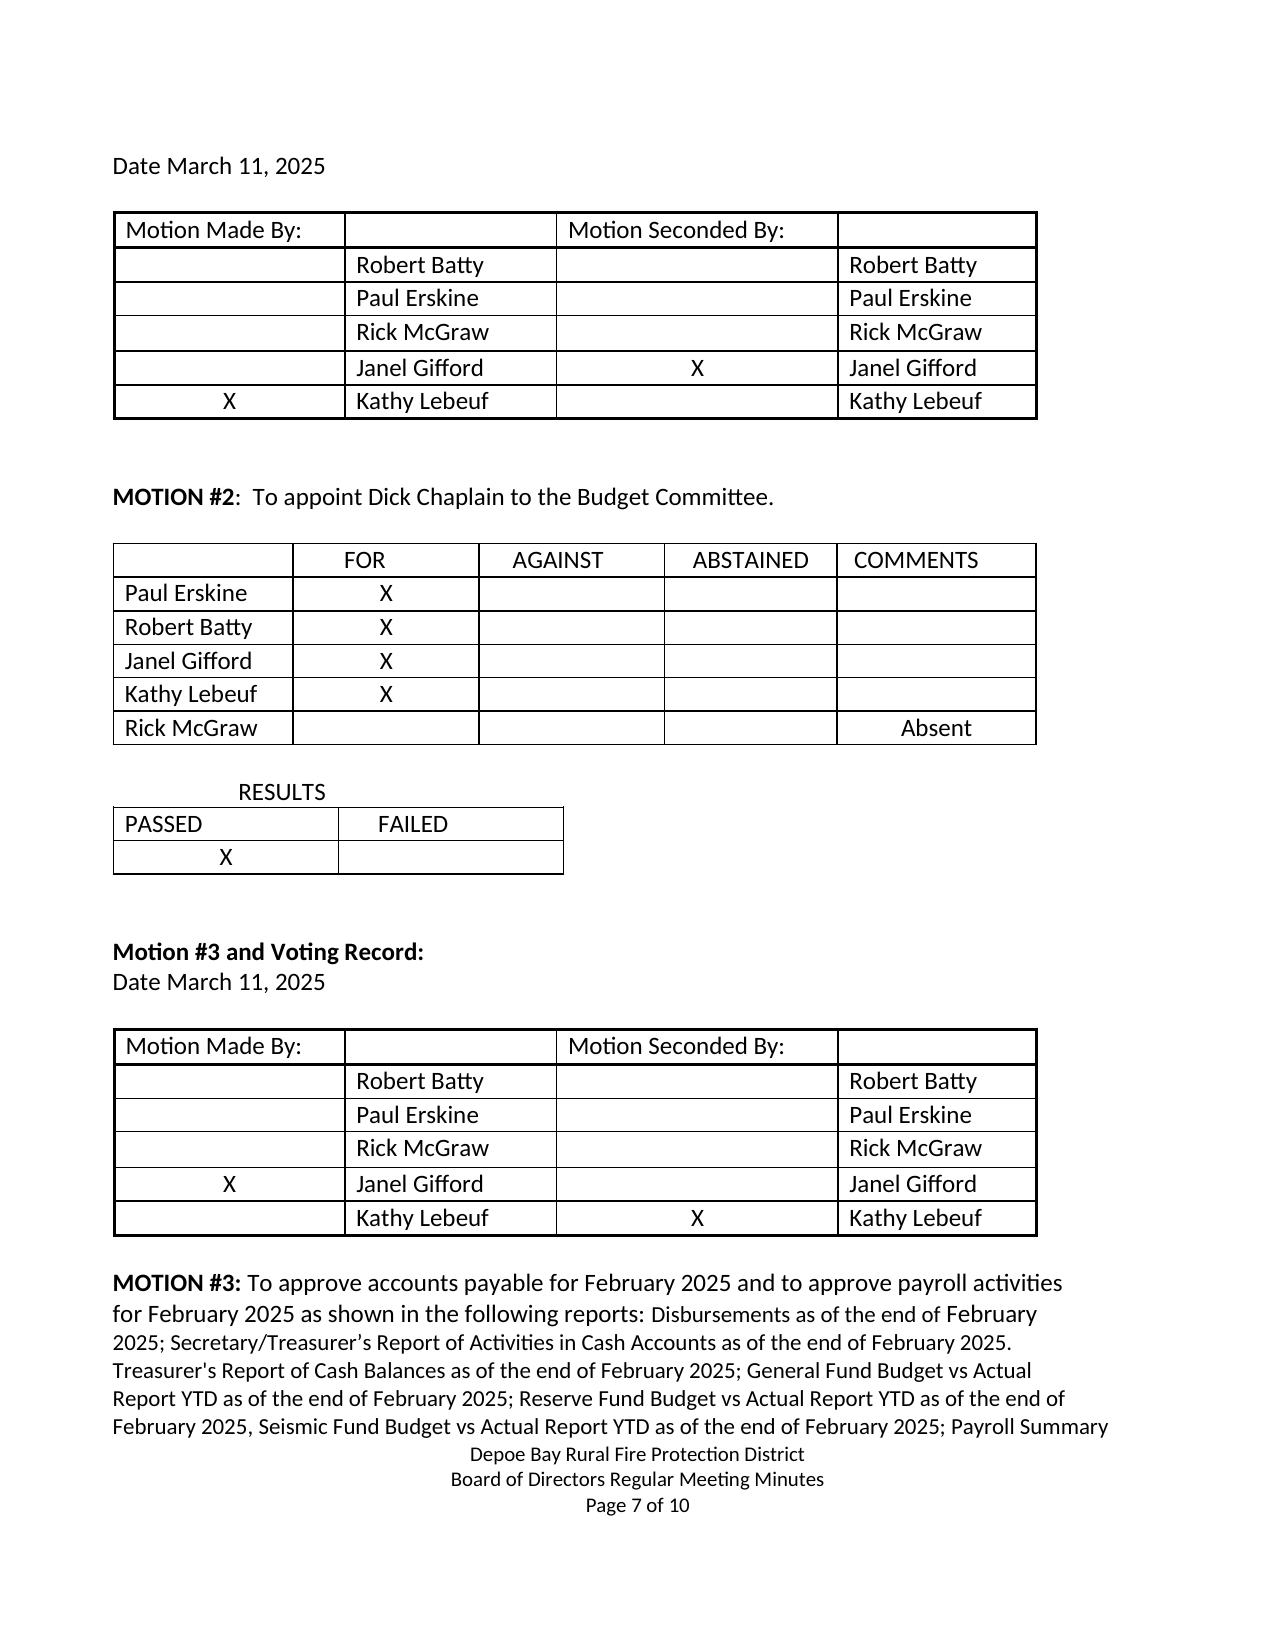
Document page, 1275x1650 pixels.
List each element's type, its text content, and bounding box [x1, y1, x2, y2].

table_header COMMENTS [838, 544, 1035, 576]
table_cell Rick McGraw [114, 712, 292, 744]
table_cell [665, 678, 836, 710]
table_cell [557, 283, 837, 314]
table_header Motion Made By: [116, 214, 344, 246]
table_cell [557, 1066, 837, 1097]
table_cell Kathy Lebeuf [839, 1202, 1035, 1234]
table_cell Paul Erskine [839, 283, 1035, 314]
table_cell Janel Gifford [839, 352, 1035, 384]
table_cell X [114, 841, 338, 873]
text Motion #3 and Voting Record: [112, 936, 1162, 966]
table_cell [557, 386, 837, 417]
table_cell Janel Gifford [839, 1168, 1035, 1200]
table_header Motion Seconded By: [557, 214, 837, 246]
table_cell [116, 1099, 344, 1131]
table_cell [480, 578, 664, 610]
table_cell [116, 283, 344, 314]
table_cell Kathy Lebeuf [346, 1202, 556, 1234]
table_header FAILED [339, 808, 563, 840]
text Date March 11, 2025 [112, 966, 1162, 997]
text Report YTD as of the end of February 2025; Reserve Fund Budget vs Actual Report YTD as of the end of [112, 1384, 1162, 1412]
text 2025; Secretary/Treasurer’s Report of Activities in Cash Accounts as of the end of February 2025. [112, 1328, 1162, 1356]
table_header [839, 1031, 1035, 1062]
table_cell Janel Gifford [346, 352, 556, 384]
table_cell [116, 352, 344, 384]
table_cell Kathy Lebeuf [346, 386, 556, 417]
text for February 2025 as shown in the following reports: Disbursements as of the end of February [112, 1298, 1162, 1328]
table_header PASSED [114, 808, 338, 840]
table_header Motion Seconded By: [557, 1031, 837, 1062]
table_header [346, 214, 556, 246]
table_header [114, 544, 292, 576]
text Treasurer's Report of Cash Balances as of the end of February 2025; General Fund Budget vs Actual [112, 1356, 1162, 1384]
table_header AGAINST [480, 544, 664, 576]
table_header [346, 1031, 556, 1062]
table_cell Rick McGraw [346, 1132, 556, 1167]
table_cell [838, 678, 1035, 710]
text Date March 11, 2025 [112, 150, 1162, 181]
table_cell [339, 841, 563, 873]
table_cell [116, 316, 344, 350]
table_cell Robert Batty [346, 1066, 556, 1097]
table_header [839, 214, 1035, 246]
table_cell Kathy Lebeuf [114, 678, 292, 710]
table_cell Janel Gifford [346, 1168, 556, 1200]
table_cell Absent [838, 712, 1035, 744]
table_header Motion Made By: [116, 1031, 344, 1062]
table_cell [116, 249, 344, 281]
table_cell [838, 612, 1035, 643]
table_cell [557, 1132, 837, 1167]
text MOTION #3: To approve accounts payable for February 2025 and to approve payroll activities [112, 1267, 1162, 1298]
table_cell Rick McGraw [839, 316, 1035, 350]
text RESULTS [112, 776, 1162, 806]
table_cell [116, 1066, 344, 1097]
table_cell [294, 712, 478, 744]
table_cell [480, 612, 664, 643]
table_cell [480, 712, 664, 744]
table_cell Robert Batty [839, 249, 1035, 281]
table_cell [480, 645, 664, 677]
table_cell X [557, 1202, 837, 1234]
table_cell [665, 712, 836, 744]
table_cell [665, 645, 836, 677]
table_cell X [116, 1168, 344, 1200]
table_cell [665, 612, 836, 643]
table_cell X [294, 678, 478, 710]
table_cell Rick McGraw [346, 316, 556, 350]
table_cell [838, 645, 1035, 677]
table_cell [480, 678, 664, 710]
table_cell [557, 249, 837, 281]
table_cell Paul Erskine [346, 1099, 556, 1131]
table_cell [838, 578, 1035, 610]
table_cell Robert Batty [114, 612, 292, 643]
table_header FOR [294, 544, 478, 576]
table_cell [557, 1099, 837, 1131]
table_cell X [557, 352, 837, 384]
table_cell Robert Batty [839, 1066, 1035, 1097]
table_cell Paul Erskine [114, 578, 292, 610]
table_cell X [116, 386, 344, 417]
table_cell X [294, 645, 478, 677]
text February 2025, Seismic Fund Budget vs Actual Report YTD as of the end of February 2025; Payroll Summary [112, 1412, 1162, 1440]
text MOTION #2: To appoint Dick Chaplain to the Budget Committee. [112, 481, 1162, 512]
table_cell Janel Gifford [114, 645, 292, 677]
table_cell Robert Batty [346, 249, 556, 281]
table_cell X [294, 578, 478, 610]
table_cell [557, 316, 837, 350]
table_cell X [294, 612, 478, 643]
table_cell Paul Erskine [346, 283, 556, 314]
table_cell [116, 1202, 344, 1234]
table_cell [665, 578, 836, 610]
table_cell Rick McGraw [839, 1132, 1035, 1167]
table_header ABSTAINED [665, 544, 836, 576]
table_cell Kathy Lebeuf [839, 386, 1035, 417]
table_cell Paul Erskine [839, 1099, 1035, 1131]
table_cell [116, 1132, 344, 1167]
table_cell [557, 1168, 837, 1200]
